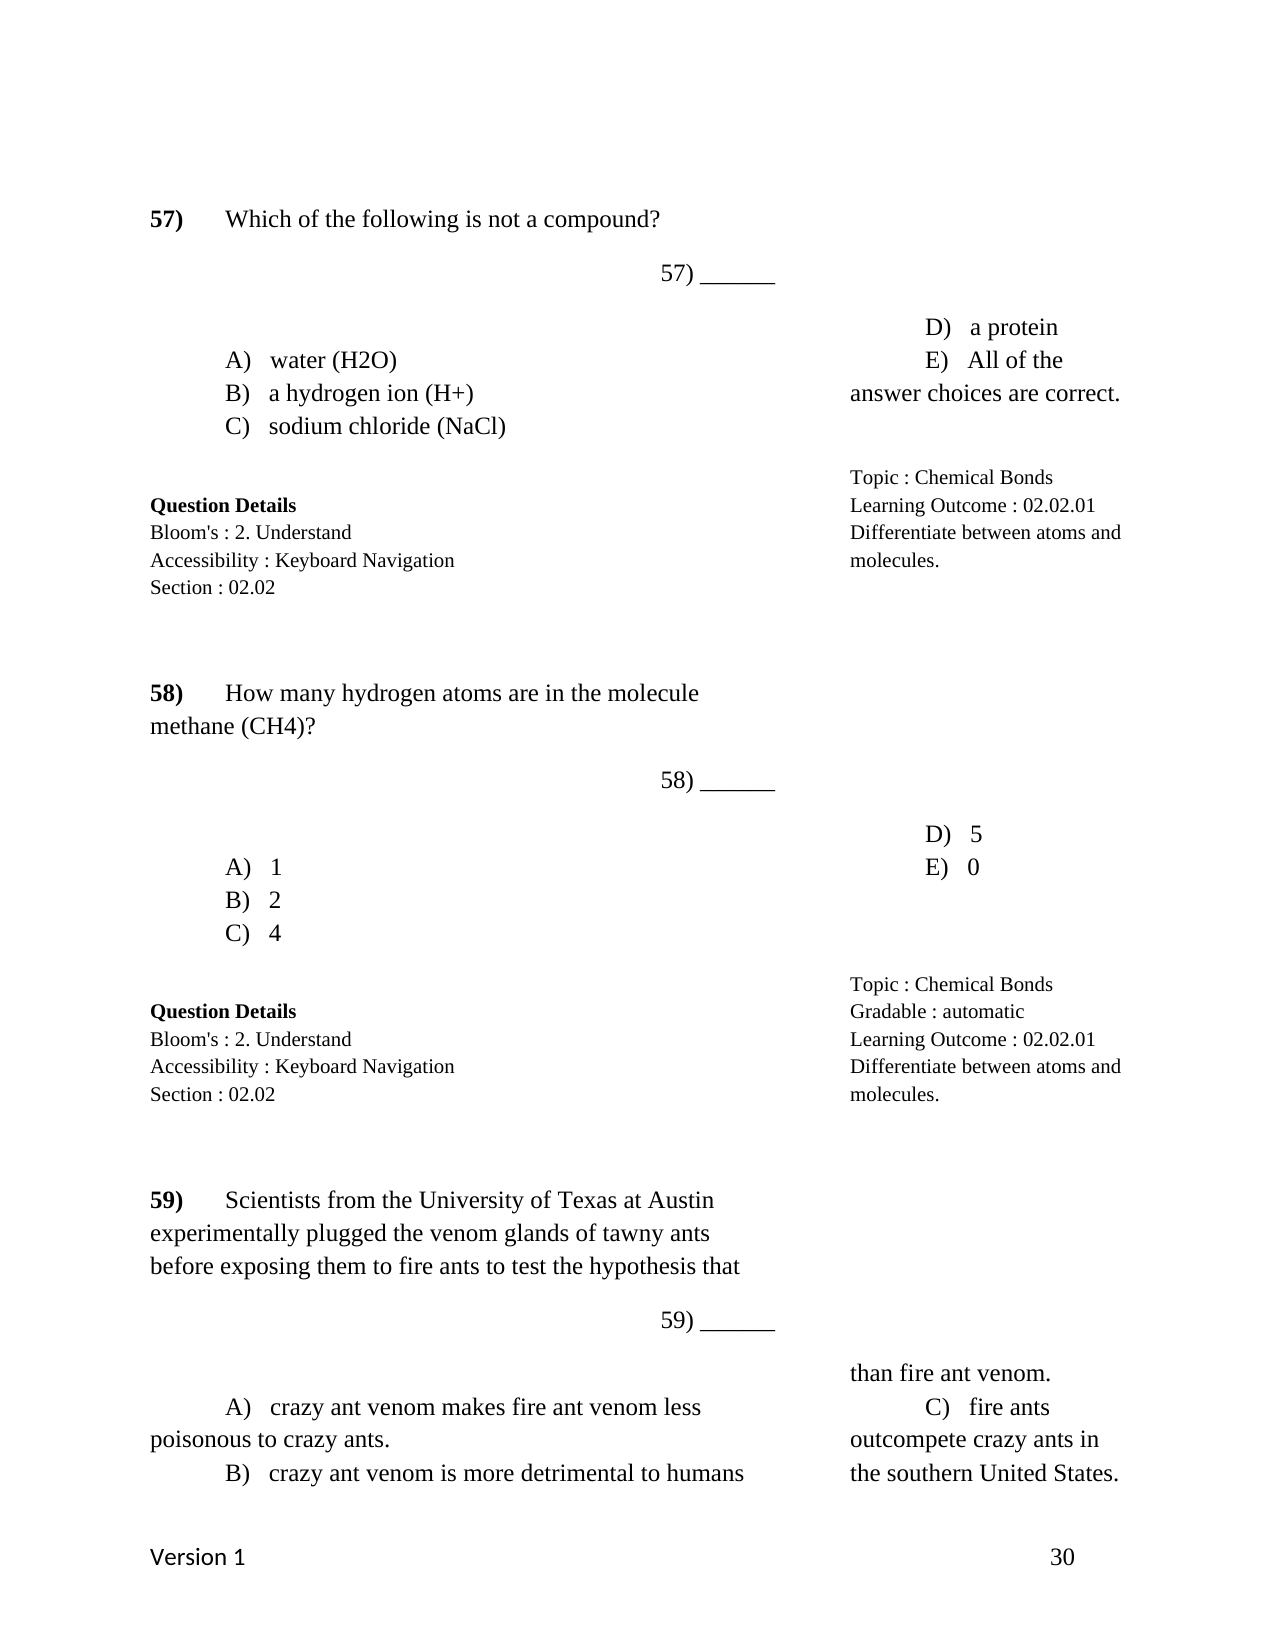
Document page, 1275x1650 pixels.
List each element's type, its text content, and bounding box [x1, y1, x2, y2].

text A) 1 B) 2 C) 4 D) 5 E) 0 [850, 819, 1125, 913]
text 57) ______ [150, 258, 775, 287]
text 59) ______ [150, 1305, 775, 1333]
text 57) Which of the following is not a compound? [150, 204, 775, 233]
text 58) How many hydrogen atoms are in the molecule methane (CH4)? [150, 678, 775, 740]
text Question Details Bloom's : 2. Understand Accessibility : Keyboard Navigation Section : 02.02 Topic : Chemical Bonds Gradable : automatic Learning Outcome : 02.02.01 Differentiate between atoms and molecules. [150, 972, 775, 1106]
text A) water (H2O) B) a hydrogen ion (H+) C) sodium chloride (NaCl) D) a protein E) All of the answer choices are correct. [850, 312, 1125, 440]
text Question Details Bloom's : 2. Understand Accessibility : Keyboard Navigation Section : 02.02 Topic : Chemical Bonds Learning Outcome : 02.02.01 Differentiate between atoms and molecules. [150, 465, 775, 599]
text A) 1 B) 2 C) 4 D) 5 E) 0 [150, 819, 775, 947]
text Question Details Bloom's : 2. Understand Accessibility : Keyboard Navigation Section : 02.02 Topic : Chemical Bonds Gradable : automatic Learning Outcome : 02.02.01 Differentiate between atoms and molecules. [850, 972, 1125, 1106]
text 59) Scientists from the University of Texas at Austin experimentally plugged the venom glands of tawny ants before exposing them to fire ants to test the hypothesis that [150, 1185, 775, 1279]
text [850, 1358, 1125, 1486]
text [150, 1358, 775, 1486]
text A) water (H2O) B) a hydrogen ion (H+) C) sodium chloride (NaCl) D) a protein E) All of the answer choices are correct. [150, 312, 775, 440]
text 58) ______ [150, 765, 775, 794]
text Question Details Bloom's : 2. Understand Accessibility : Keyboard Navigation Section : 02.02 Topic : Chemical Bonds Learning Outcome : 02.02.01 Differentiate between atoms and molecules. [850, 465, 1125, 572]
